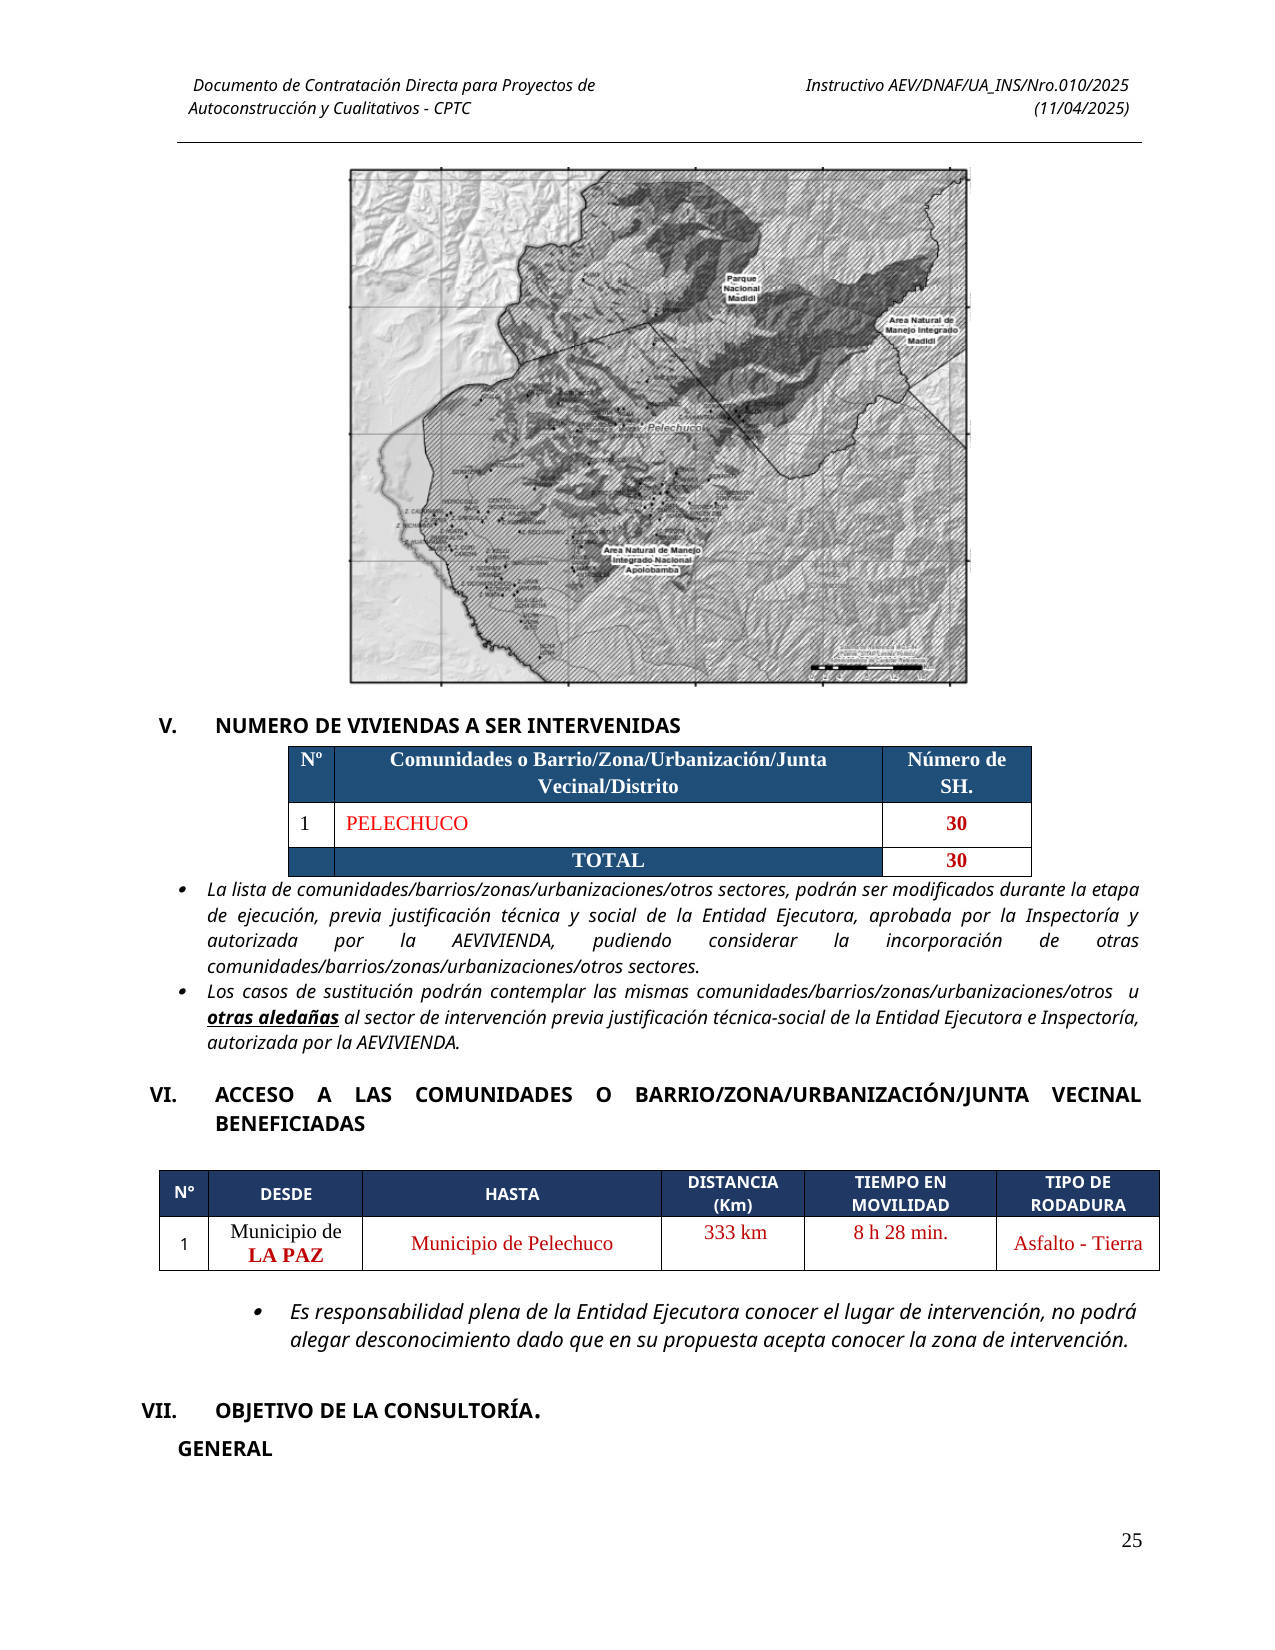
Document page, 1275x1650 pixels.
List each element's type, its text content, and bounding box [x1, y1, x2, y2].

table_header DESDE [209, 1171, 362, 1216]
table_cell 8 h 28 min. [805, 1217, 996, 1270]
table_header TIPO DE RODADURA [997, 1171, 1159, 1216]
list Los casos de sustitución podrán contemplar las mismas comunidades/barrios/zonas/urbanizaciones/otros u otras aledañas al sector de intervención previa justificación técnica-social de la Entidad Ejecutora e Inspectoría, autorizada por la AEVIVIENDA. [177, 979, 1142, 1055]
text GENERAL [177, 1434, 1142, 1462]
table_cell TOTAL [335, 848, 882, 876]
table_cell Municipio de Pelechuco [363, 1217, 661, 1270]
table_cell [289, 848, 334, 876]
table_header DISTANCIA (Km) [662, 1171, 804, 1216]
table_cell 333 km [662, 1217, 804, 1270]
table_cell Municipio de LA PAZ [209, 1217, 362, 1270]
table_header Número de SH. [883, 747, 1031, 802]
list NUMERO DE VIVIENDAS A SER INTERVENIDAS [177, 711, 1142, 739]
table_cell 30 [883, 848, 1031, 876]
table_header N° [160, 1171, 208, 1216]
table_cell PELECHUCO [335, 803, 882, 847]
list ACCESO A LAS COMUNIDADES O BARRIO/ZONA/URBANIZACIÓN/JUNTA VECINAL BENEFICIADAS [177, 1080, 1142, 1137]
table_cell 1 [160, 1217, 208, 1270]
table_cell 30 [883, 803, 1031, 847]
table_header TIEMPO EN MOVILIDAD [805, 1171, 996, 1216]
table_cell Asfalto - Tierra [997, 1217, 1159, 1270]
list La lista de comunidades/barrios/zonas/urbanizaciones/otros sectores, podrán ser modificados durante la etapa de ejecución, previa justificación técnica y social de la Entidad Ejecutora, aprobada por la Inspectoría y autorizada por la AEVIVIENDA, pudiendo considerar la incorporación de otras comunidades/barrios/zonas/urbanizaciones/otros sectores. [177, 877, 1142, 979]
table_header HASTA [363, 1171, 661, 1216]
list OBJETIVO DE LA CONSULTORÍA. [177, 1382, 1142, 1428]
table_header Nº [289, 747, 334, 802]
table_cell 1 [289, 803, 334, 847]
list Es responsabilidad plena de la Entidad Ejecutora conocer el lugar de intervención, no podrá alegar desconocimiento dado que en su propuesta acepta conocer la zona de intervención. [252, 1297, 1142, 1354]
table_header Comunidades o Barrio/Zona/Urbanización/Junta Vecinal/Distrito [335, 747, 882, 802]
